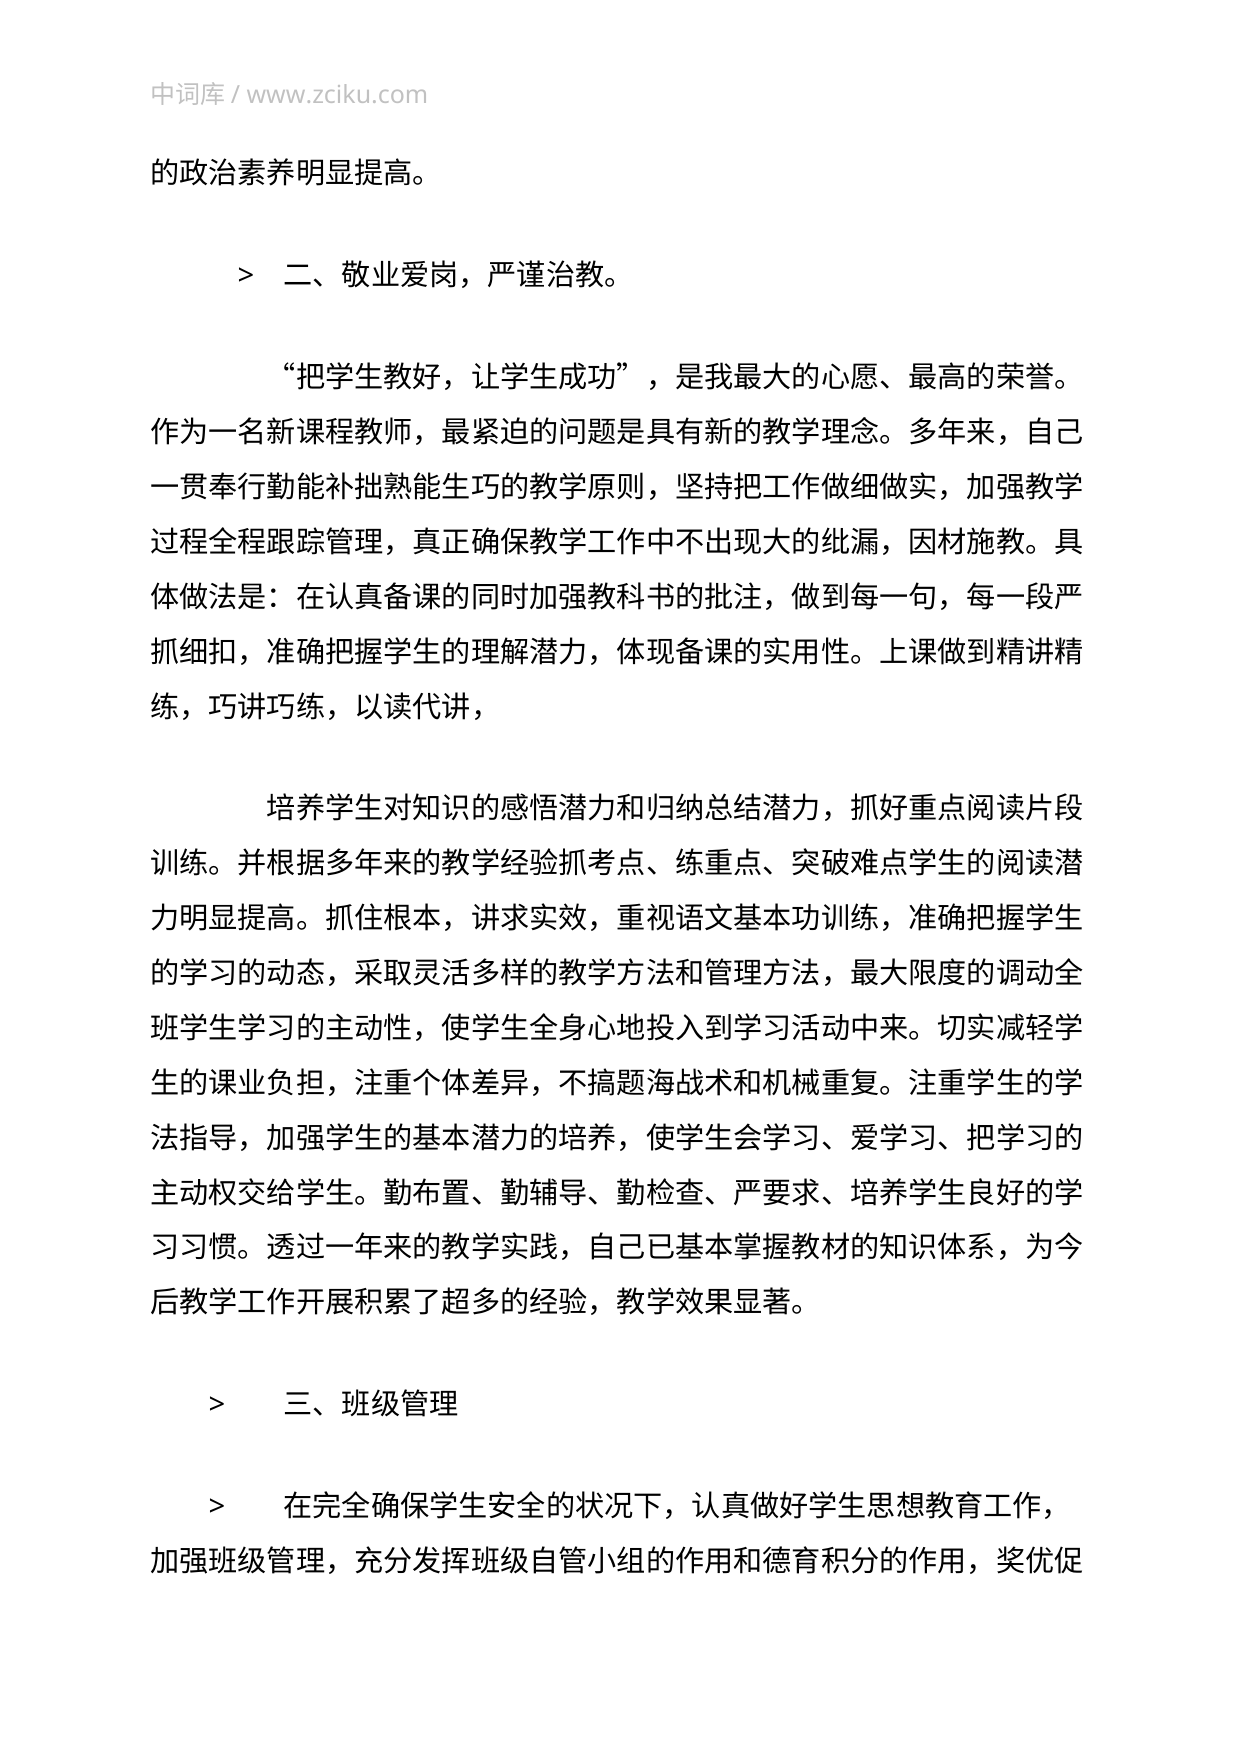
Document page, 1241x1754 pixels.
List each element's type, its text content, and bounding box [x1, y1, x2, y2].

text > 二、敬业爱岗，严谨治教。 [150, 252, 1090, 294]
text 培养学生对知识的感悟潜力和归纳总结潜力，抓好重点阅读片段训练。并根据多年来的教学经验抓考点、练重点、突破难点学生的阅读潜力明显提高。抓住根本，讲求实效，重视语文基本功训练，准确把握学生的学习的动态，采取灵活多样的教学方法和管理方法，最大限度的调动全班学生学习的主动性，使学生全身心地投入到学习活动中来。切实减轻学生的课业负担，注重个体差异，不搞题海战术和机械重复。注重学生的学法指导，加强学生的基本潜力的培养，使学生会学习、爱学习、把学习的主动权交给学生。勤布置、勤辅导、勤检查、严要求、培养学生良好的学习习惯。透过一年来的教学实践，自己已基本掌握教材的知识体系，为今后教学工作开展积累了超多的经验，教学效果显著。 [150, 785, 1090, 1321]
text “把学生教好，让学生成功”，是我最大的心愿、最高的荣誉。作为一名新课程教师，最紧迫的问题是具有新的教学理念。多年来，自己一贯奉行勤能补拙熟能生巧的教学原则，坚持把工作做细做实，加强教学过程全程跟踪管理，真正确保教学工作中不出现大的纰漏，因材施教。具体做法是：在认真备课的同时加强教科书的批注，做到每一句，每一段严抓细扣，准确把握学生的理解潜力，体现备课的实用性。上课做到精讲精练，巧讲巧练，以读代讲， [150, 354, 1090, 725]
text > 三、班级管理 [150, 1381, 1090, 1423]
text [150, 150, 1090, 192]
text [150, 1483, 1090, 1580]
